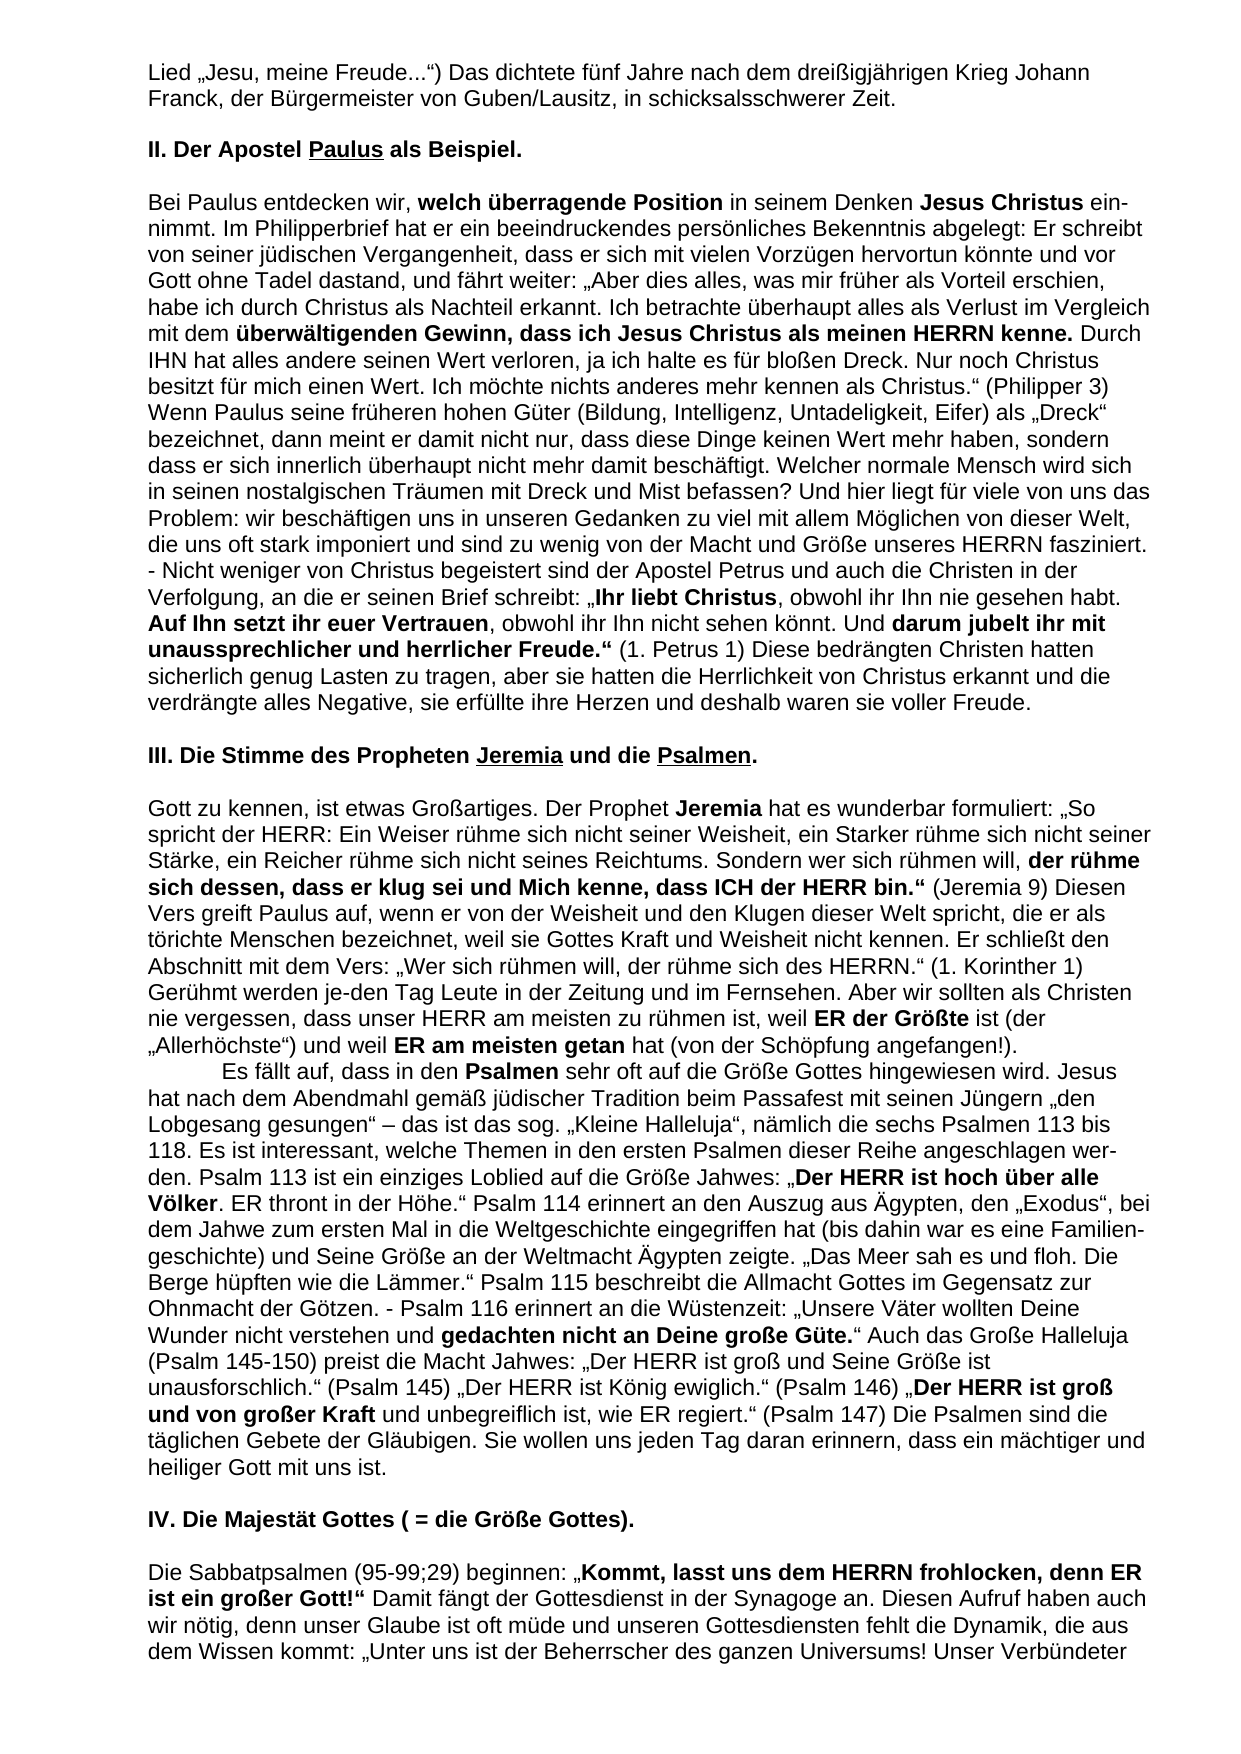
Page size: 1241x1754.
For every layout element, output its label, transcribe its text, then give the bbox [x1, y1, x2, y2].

text III. Die Stimme des Propheten Jeremia und die Psalmen. [148, 742, 1152, 768]
text Bei Paulus entdecken wir, welch überragende Position in seinem Denken Jesus Christus ein-nimmt. Im Philipperbrief hat er ein beeindruckendes persönliches Bekenntnis abgelegt: Er schreibt von seiner jüdischen Vergangenheit, dass er sich mit vielen Vorzügen hervortun könnte und vor Gott ohne Tadel dastand, und fährt weiter: „Aber dies alles, was mir früher als Vorteil erschien, habe ich durch Christus als Nachteil erkannt. Ich betrachte überhaupt alles als Verlust im Vergleich mit dem überwältigenden Gewinn, dass ich Jesus Christus als meinen HERRN kenne. Durch IHN hat alles andere seinen Wert verloren, ja ich halte es für bloßen Dreck. Nur noch Christus besitzt für mich einen Wert. Ich möchte nichts anderes mehr kennen als Christus.“ (Philipper 3) Wenn Paulus seine früheren hohen Güter (Bildung, Intelligenz, Untadeligkeit, Eifer) als „Dreck“ bezeichnet, dann meint er damit nicht nur, dass diese Dinge keinen Wert mehr haben, sondern dass er sich innerlich überhaupt nicht mehr damit beschäftigt. Welcher normale Mensch wird sich in seinen nostalgischen Träumen mit Dreck und Mist befassen? Und hier liegt für viele von uns das Problem: wir beschäftigen uns in unseren Gedanken zu viel mit allem Möglichen von dieser Welt, die uns oft stark imponiert und sind zu wenig von der Macht und Größe unseres HERRN fasziniert. - Nicht weniger von Christus begeistert sind der Apostel Petrus und auch die Christen in der Verfolgung, an die er seinen Brief schreibt: „Ihr liebt Christus, obwohl ihr Ihn nie gesehen habt. Auf Ihn setzt ihr euer Vertrauen, obwohl ihr Ihn nicht sehen könnt. Und darum jubelt ihr mit unaussprechlicher und herrlicher Freude.“ (1. Petrus 1) Diese bedrängten Christen hatten sicherlich genug Lasten zu tragen, aber sie hatten die Herrlichkeit von Christus erkannt und die verdrängte alles Negative, sie erfüllte ihre Herzen und deshalb waren sie voller Freude. [148, 188, 1152, 716]
text Es fällt auf, dass in den Psalmen sehr oft auf die Größe Gottes hingewiesen wird. Jesus hat nach dem Abendmahl gemäß jüdischer Tradition beim Passafest mit seinen Jüngern „den Lobgesang gesungen“ – das ist das sog. „Kleine Halleluja“, nämlich die sechs Psalmen 113 bis 118. Es ist interessant, welche Themen in den ersten Psalmen dieser Reihe angeschlagen wer-den. Psalm 113 ist ein einziges Loblied auf die Größe Jahwes: „Der HERR ist hoch über alle Völker. ER thront in der Höhe.“ Psalm 114 erinnert an den Auszug aus Ägypten, den „Exodus“, bei dem Jahwe zum ersten Mal in die Weltgeschichte eingegriffen hat (bis dahin war es eine Familien-geschichte) und Seine Größe an der Weltmacht Ägypten zeigte. „Das Meer sah es und floh. Die Berge hüpften wie die Lämmer.“ Psalm 115 beschreibt die Allmacht Gottes im Gegensatz zur Ohnmacht der Götzen. - Psalm 116 erinnert an die Wüstenzeit: „Unsere Väter wollten Deine Wunder nicht verstehen und gedachten nicht an Deine große Güte.“ Auch das Große Halleluja (Psalm 145-150) preist die Macht Jahwes: „Der HERR ist groß und Seine Größe ist unausforschlich.“ (Psalm 145) „Der HERR ist König ewiglich.“ (Psalm 146) „Der HERR ist groß und von großer Kraft und unbegreiflich ist, wie ER regiert.“ (Psalm 147) Die Psalmen sind die täglichen Gebete der Gläubigen. Sie wollen uns jeden Tag daran erinnern, dass ein mächtiger und heiliger Gott mit uns ist. [148, 1058, 1152, 1480]
text II. Der Apostel Paulus als Beispiel. [148, 136, 1152, 162]
text IV. Die Majestät Gottes ( = die Größe Gottes). [148, 1506, 1152, 1532]
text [148, 59, 1152, 112]
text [148, 1559, 1152, 1664]
text Gott zu kennen, ist etwas Großartiges. Der Prophet Jeremia hat es wunderbar formuliert: „So spricht der HERR: Ein Weiser rühme sich nicht seiner Weisheit, ein Starker rühme sich nicht seiner Stärke, ein Reicher rühme sich nicht seines Reichtums. Sondern wer sich rühmen will, der rühme sich dessen, dass er klug sei und Mich kenne, dass ICH der HERR bin.“ (Jeremia 9) Diesen Vers greift Paulus auf, wenn er von der Weisheit und den Klugen dieser Welt spricht, die er als törichte Menschen bezeichnet, weil sie Gottes Kraft und Weisheit nicht kennen. Er schließt den Abschnitt mit dem Vers: „Wer sich rühmen will, der rühme sich des HERRN.“ (1. Korinther 1) Gerühmt werden je-den Tag Leute in der Zeitung und im Fernsehen. Aber wir sollten als Christen nie vergessen, dass unser HERR am meisten zu rühmen ist, weil ER der Größte ist (der „Allerhöchste“) und weil ER am meisten getan hat (von der Schöpfung angefangen!). [148, 794, 1152, 1058]
